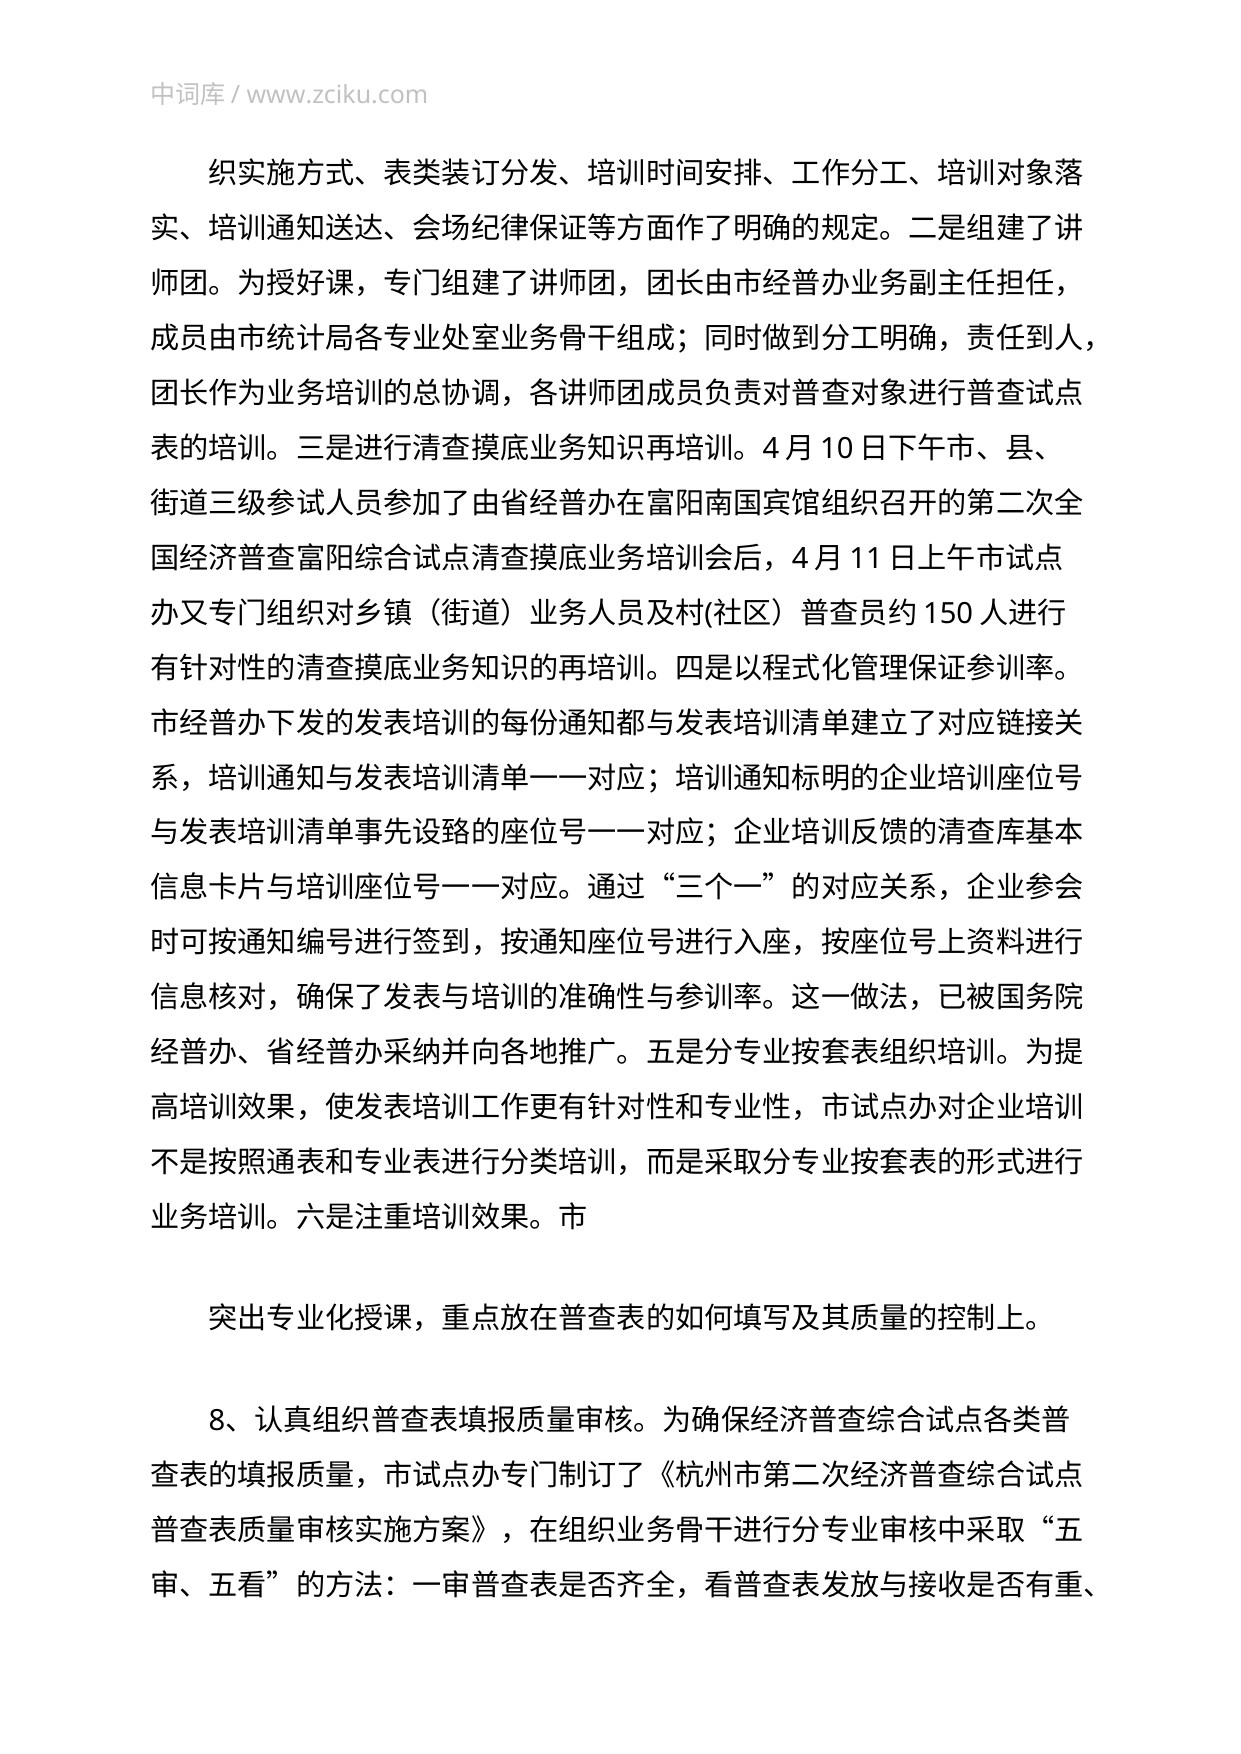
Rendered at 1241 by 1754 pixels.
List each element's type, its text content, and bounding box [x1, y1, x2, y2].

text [150, 1397, 1090, 1604]
text 织实施方式、表类装订分发、培训时间安排、工作分工、培训对象落实、培训通知送达、会场纪律保证等方面作了明确的规定。二是组建了讲师团。为授好课，专门组建了讲师团，团长由市经普办业务副主任担任，成员由市统计局各专业处室业务骨干组成；同时做到分工明确，责任到人，团长作为业务培训的总协调，各讲师团成员负责对普查对象进行普查试点表的培训。三是进行清查摸底业务知识再培训。4月10日下午市、县、街道三级参试人员参加了由省经普办在富阳南国宾馆组织召开的第二次全国经济普查富阳综合试点清查摸底业务培训会后，4月11日上午市试点办又专门组织对乡镇（街道）业务人员及村(社区）普查员约150人进行有针对性的清查摸底业务知识的再培训。四是以程式化管理保证参训率。市经普办下发的发表培训的每份通知都与发表培训清单建立了对应链接关系，培训通知与发表培训清单一一对应；培训通知标明的企业培训座位号与发表培训清单事先设臵的座位号一一对应；企业培训反馈的清查库基本信息卡片与培训座位号一一对应。通过“三个一”的对应关系，企业参会时可按通知编号进行签到，按通知座位号进行入座，按座位号上资料进行信息核对，确保了发表与培训的准确性与参训率。这一做法，已被国务院经普办、省经普办采纳并向各地推广。五是分专业按套表组织培训。为提高培训效果，使发表培训工作更有针对性和专业性，市试点办对企业培训不是按照通表和专业表进行分类培训，而是采取分专业按套表的形式进行业务培训。六是注重培训效果。市 [150, 150, 1090, 1236]
text 突出专业化授课，重点放在普查表的如何填写及其质量的控制上。 [150, 1295, 1090, 1337]
